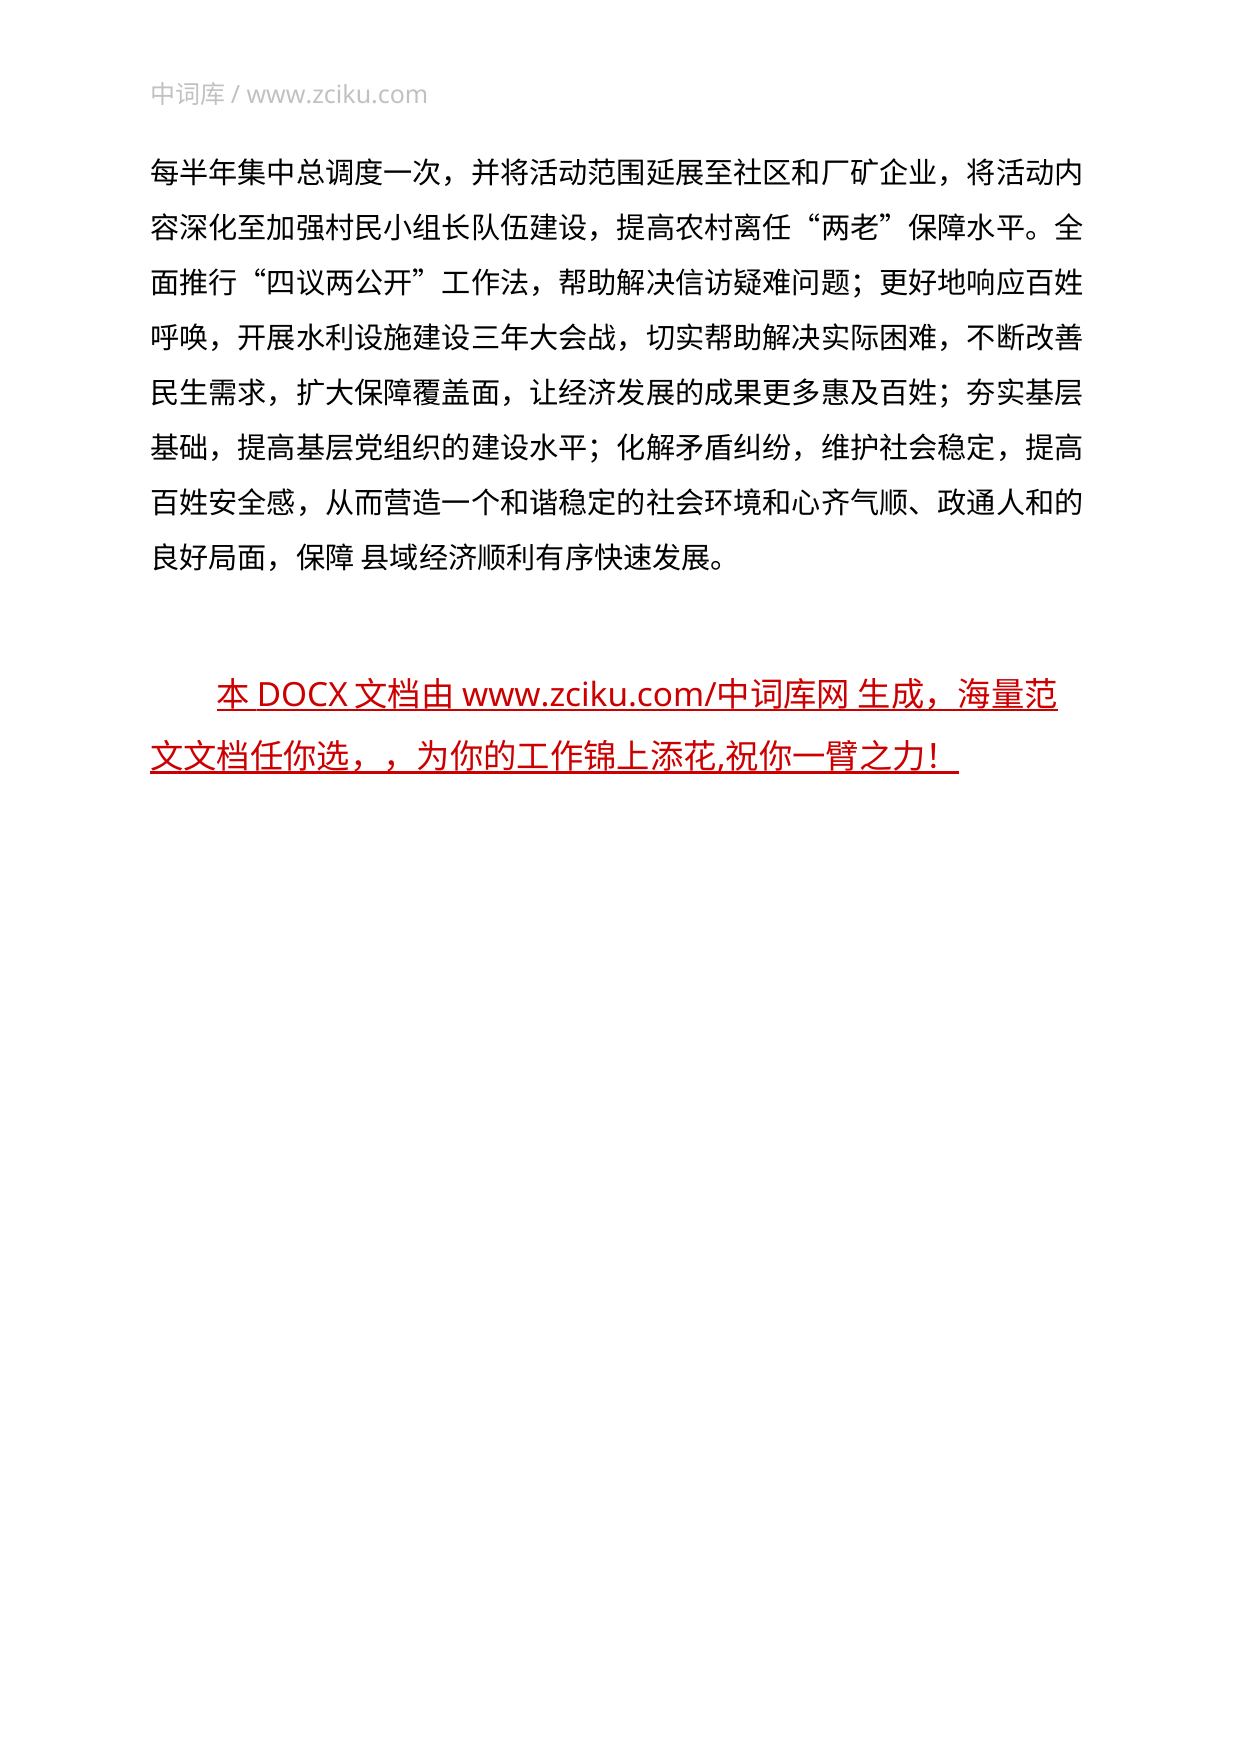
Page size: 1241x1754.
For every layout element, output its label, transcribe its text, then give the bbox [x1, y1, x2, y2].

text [150, 150, 1090, 577]
text 本DOCX文档由 www.zciku.com/中词库网 生成，海量范文文档任你选，，为你的工作锦上添花,祝你一臂之力！ [150, 667, 1090, 778]
